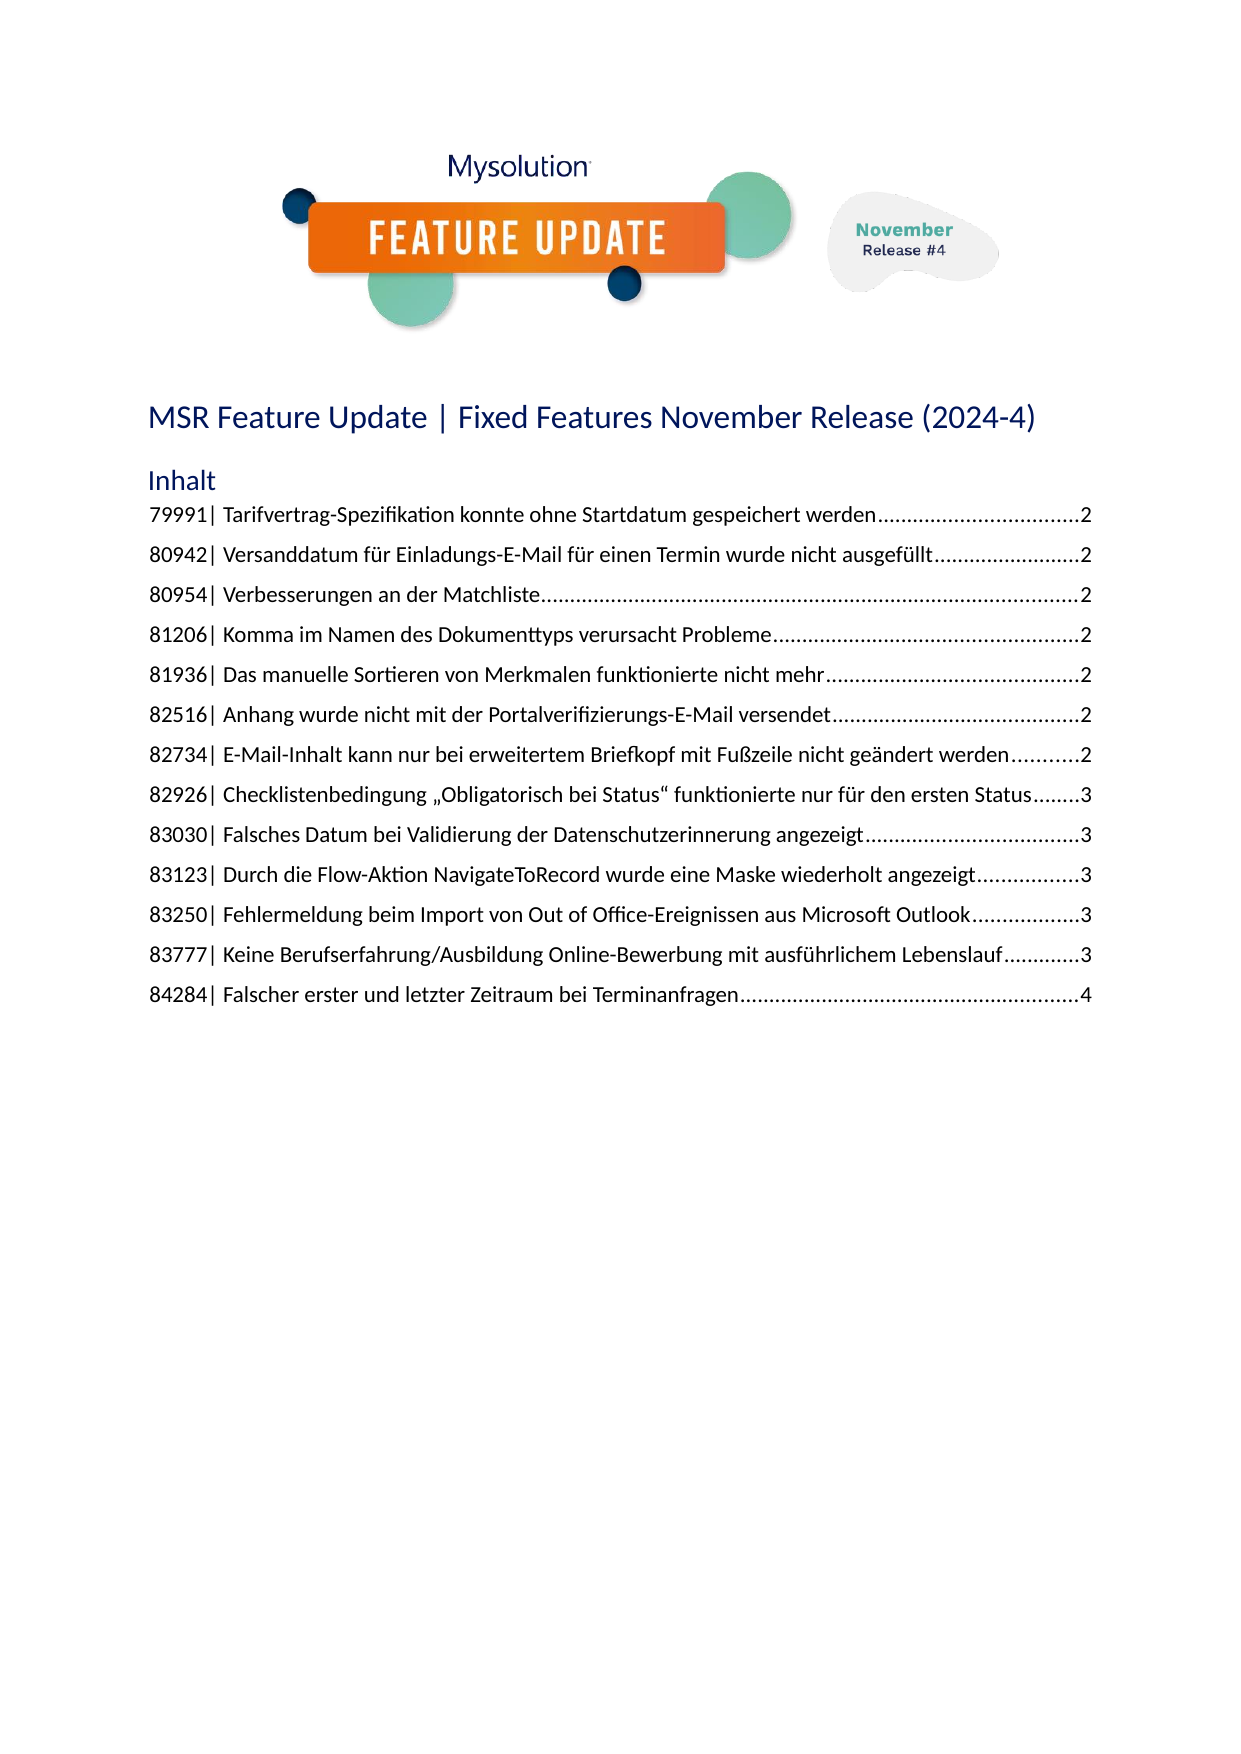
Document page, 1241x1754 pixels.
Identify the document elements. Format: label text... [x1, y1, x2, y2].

picture [235, 147, 1006, 339]
text Inhalt [148, 462, 1093, 498]
text MSR Feature Update | Fixed Features November Release (2024-4) [148, 397, 1093, 437]
